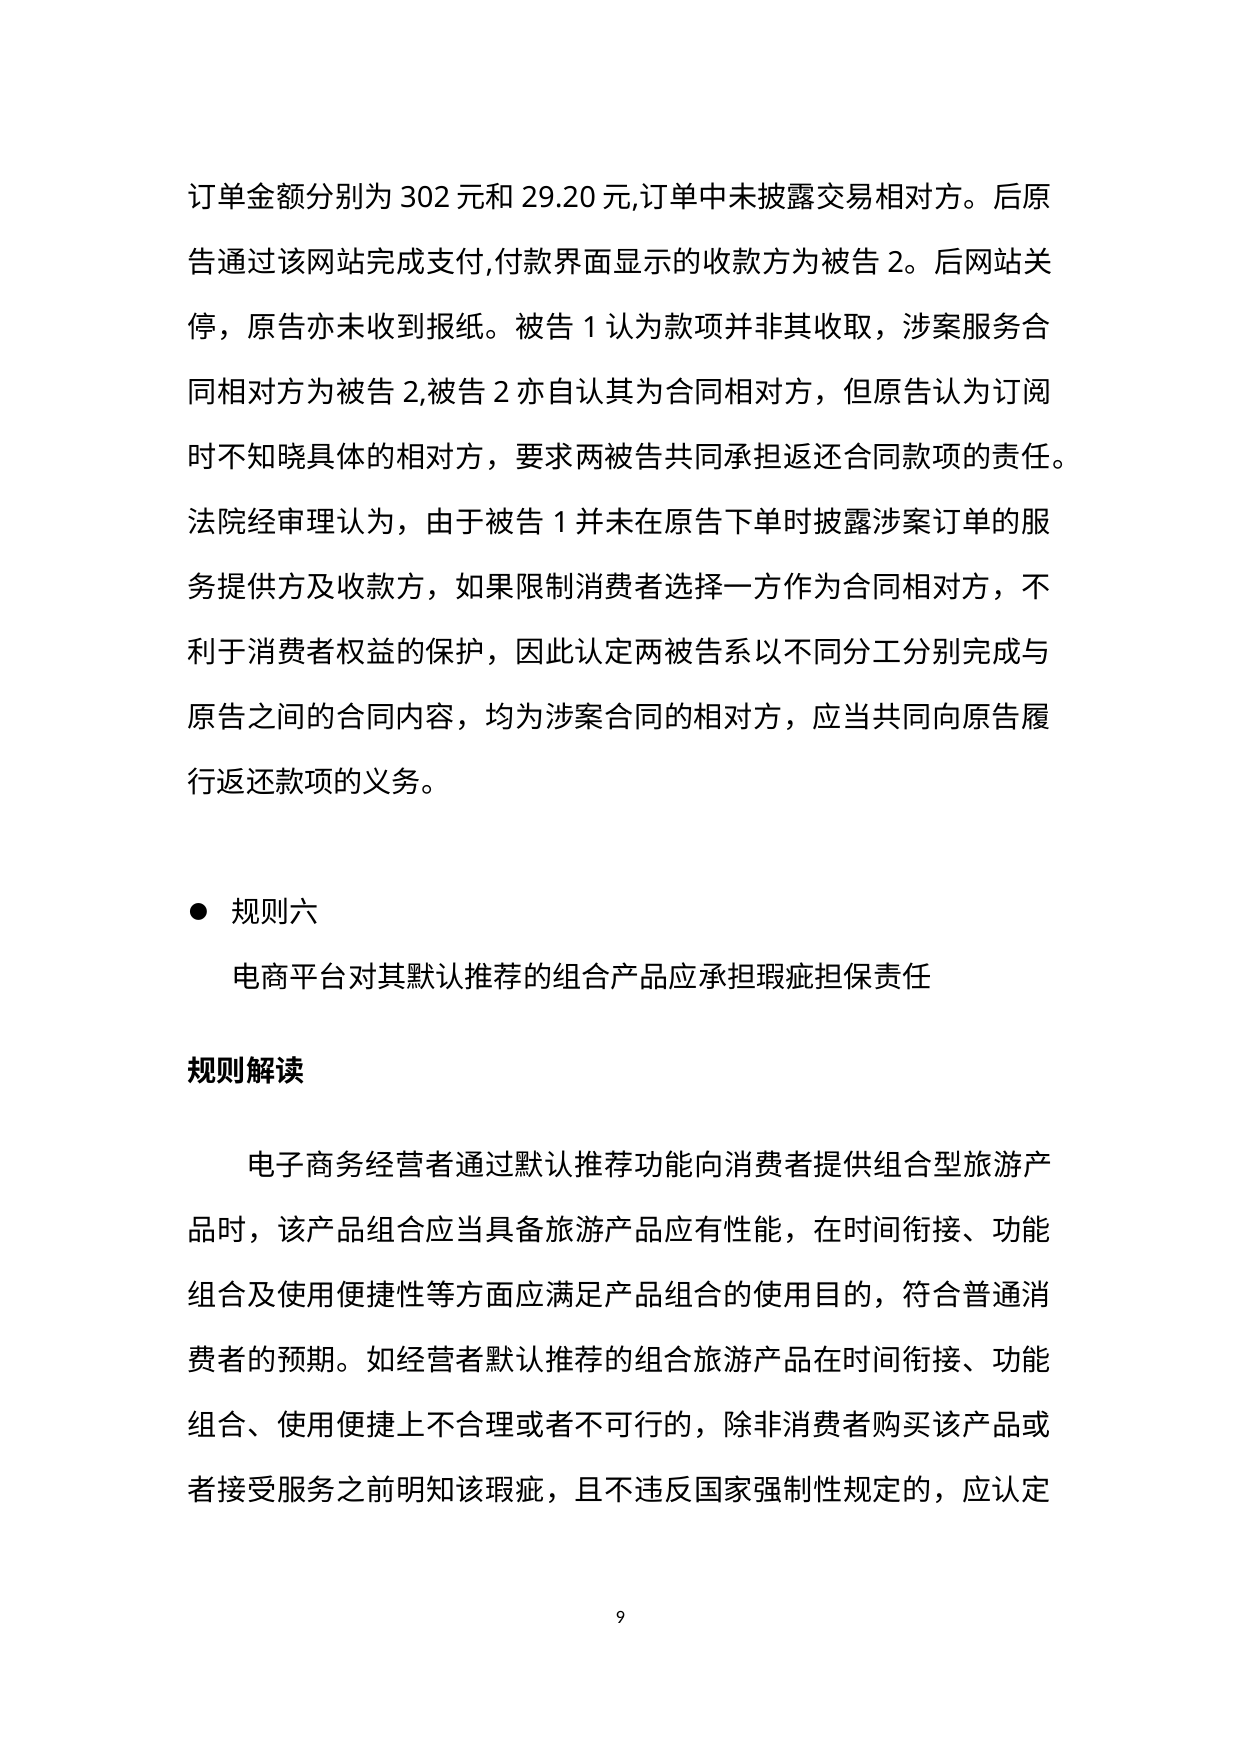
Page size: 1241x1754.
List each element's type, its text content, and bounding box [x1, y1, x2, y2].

list 电商平台对其默认推荐的组合产品应承担瑕疵担保责任 [231, 942, 1053, 1007]
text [187, 1130, 1053, 1520]
text 规则解读 [187, 1036, 1053, 1101]
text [187, 162, 1053, 812]
list 规则六 [187, 877, 1053, 942]
